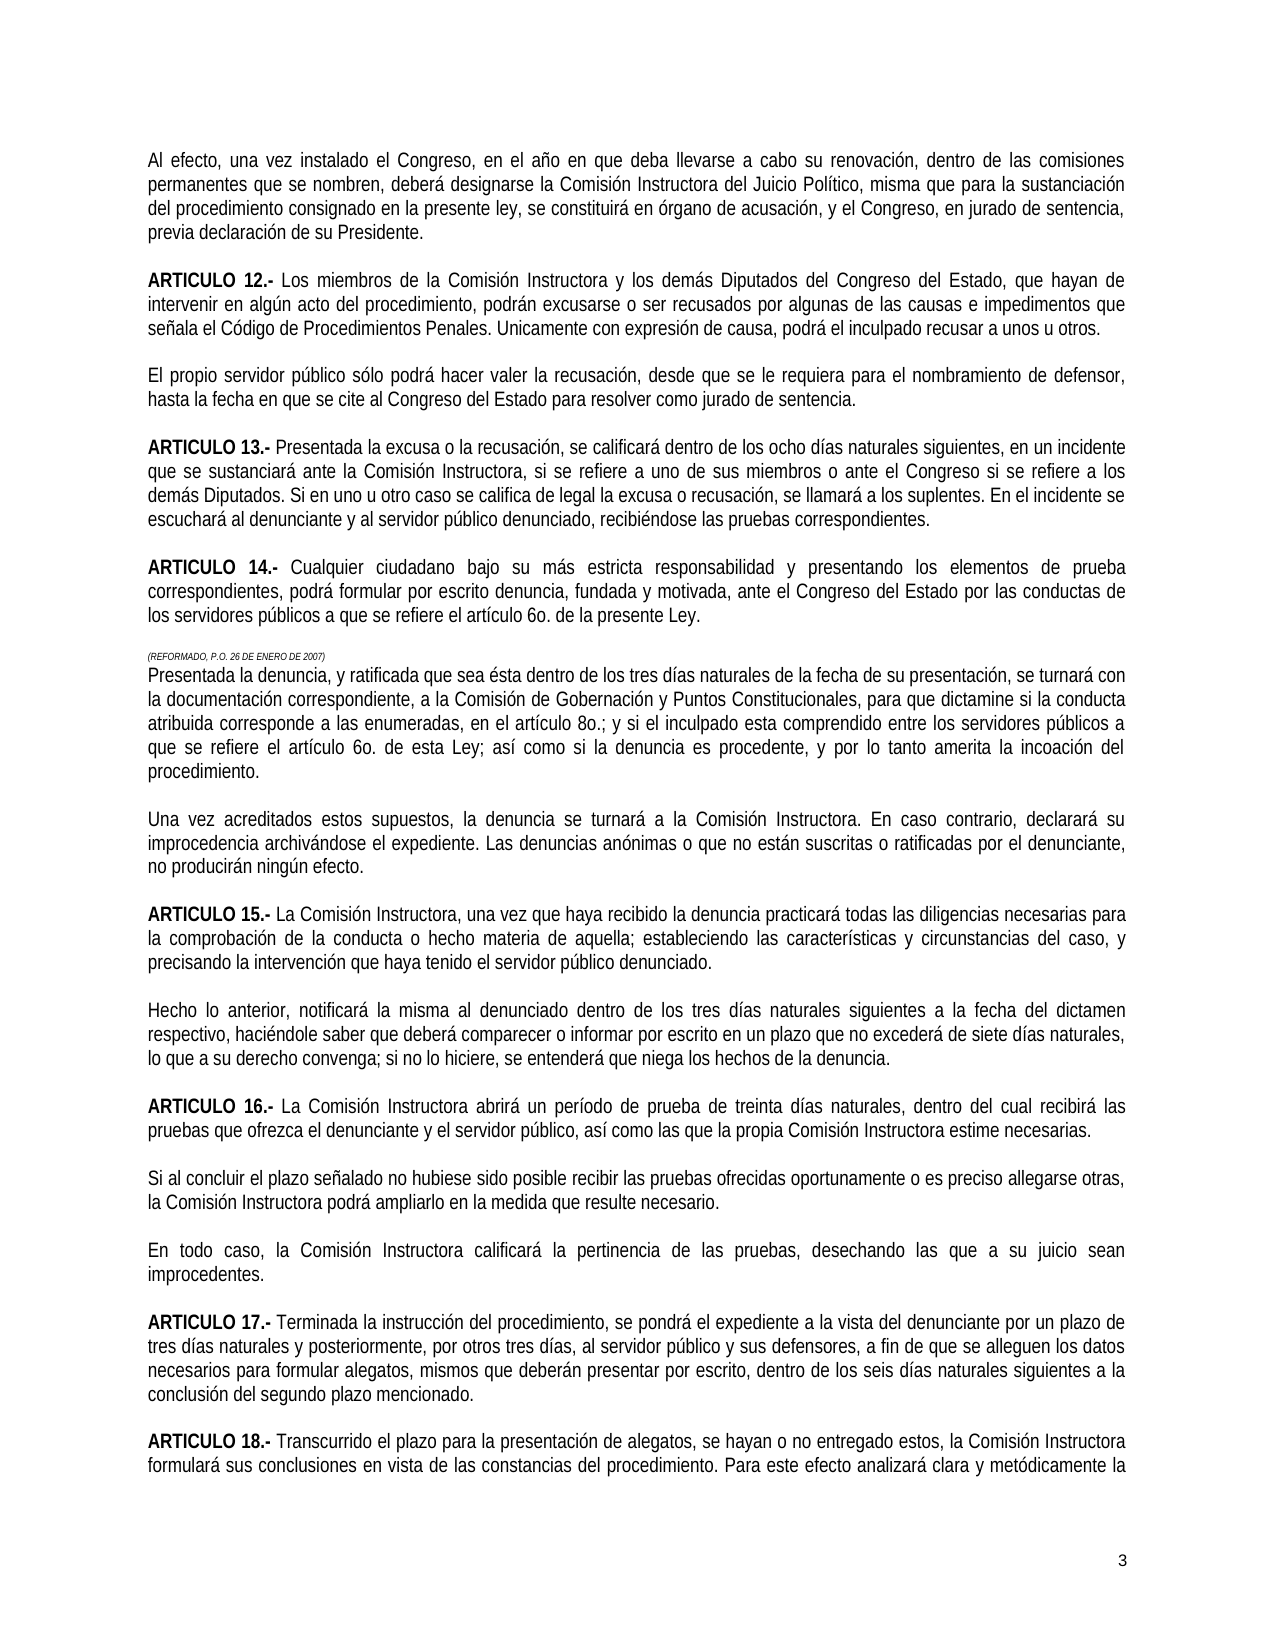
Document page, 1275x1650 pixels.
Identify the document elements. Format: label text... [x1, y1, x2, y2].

text Al efecto, una vez instalado el Congreso, en el año en que deba llevarse a cabo su renovación, dentro de las comisiones permanentes que se nombren, deberá designarse la Comisión Instructora del Juicio Político, misma que para la sustanciación del procedimiento consignado en la presente ley, se constituirá en órgano de acusación, y el Congreso, en jurado de sentencia, previa declaración de su Presidente. [148, 148, 1127, 243]
text Una vez acreditados estos supuestos, la denuncia se turnará a la Comisión Instructora. En caso contrario, declarará su improcedencia archivándose el expediente. Las denuncias anónimas o que no están suscritas o ratificadas por el denunciante, no producirán ningún efecto. [148, 807, 1127, 878]
text El propio servidor público sólo podrá hacer valer la recusación, desde que se le requiera para el nombramiento de defensor, hasta la fecha en que se cite al Congreso del Estado para resolver como jurado de sentencia. [148, 363, 1127, 411]
text ARTICULO 15.- La Comisión Instructora, una vez que haya recibido la denuncia practicará todas las diligencias necesarias para la comprobación de la conducta o hecho materia de aquella; estableciendo las características y circunstancias del caso, y precisando la intervención que haya tenido el servidor público denunciado. [148, 902, 1127, 974]
text Hecho lo anterior, notificará la misma al denunciado dentro de los tres días naturales siguientes a la fecha del dictamen respectivo, haciéndole saber que deberá comparecer o informar por escrito en un plazo que no excederá de siete días naturales, lo que a su derecho convenga; si no lo hiciere, se entenderá que niega los hechos de la denuncia. [148, 998, 1127, 1070]
text En todo caso, la Comisión Instructora calificará la pertinencia de las pruebas, desechando las que a su juicio sean improcedentes. [148, 1238, 1127, 1286]
text ARTICULO 14.- Cualquier ciudadano bajo su más estricta responsabilidad y presentando los elementos de prueba correspondientes, podrá formular por escrito denuncia, fundada y motivada, ante el Congreso del Estado por las conductas de los servidores públicos a que se refiere el artículo 6o. de la presente Ley. [148, 555, 1127, 627]
text Si al concluir el plazo señalado no hubiese sido posible recibir las pruebas ofrecidas oportunamente o es preciso allegarse otras, la Comisión Instructora podrá ampliarlo en la medida que resulte necesario. [148, 1166, 1127, 1214]
text ARTICULO 16.- La Comisión Instructora abrirá un período de prueba de treinta días naturales, dentro del cual recibirá las pruebas que ofrezca el denunciante y el servidor público, así como las que la propia Comisión Instructora estime necesarias. [148, 1094, 1127, 1142]
text ARTICULO 17.- Terminada la instrucción del procedimiento, se pondrá el expediente a la vista del denunciante por un plazo de tres días naturales y posteriormente, por otros tres días, al servidor público y sus defensores, a fin de que se alleguen los datos necesarios para formular alegatos, mismos que deberán presentar por escrito, dentro de los seis días naturales siguientes a la conclusión del segundo plazo mencionado. [148, 1310, 1127, 1406]
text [148, 1429, 1127, 1477]
text ARTICULO 12.- Los miembros de la Comisión Instructora y los demás Diputados del Congreso del Estado, que hayan de intervenir en algún acto del procedimiento, podrán excusarse o ser recusados por algunas de las causas e impedimentos que señala el Código de Procedimientos Penales. Unicamente con expresión de causa, podrá el inculpado recusar a unos u otros. [148, 267, 1127, 339]
text ARTICULO 13.- Presentada la excusa o la recusación, se calificará dentro de los ocho días naturales siguientes, en un incidente que se sustanciará ante la Comisión Instructora, si se refiere a uno de sus miembros o ante el Congreso si se refiere a los demás Diputados. Si en uno u otro caso se califica de legal la excusa o recusación, se llamará a los suplentes. En el incidente se escuchará al denunciante y al servidor público denunciado, recibiéndose las pruebas correspondientes. [148, 435, 1127, 531]
text Presentada la denuncia, y ratificada que sea ésta dentro de los tres días naturales de la fecha de su presentación, se turnará con la documentación correspondiente, a la Comisión de Gobernación y Puntos Constitucionales, para que dictamine si la conducta atribuida corresponde a las enumeradas, en el artículo 8o.; y si el inculpado esta comprendido entre los servidores públicos a que se refiere el artículo 6o. de esta Ley; así como si la denuncia es procedente, y por lo tanto amerita la incoación del procedimiento. [148, 663, 1127, 783]
